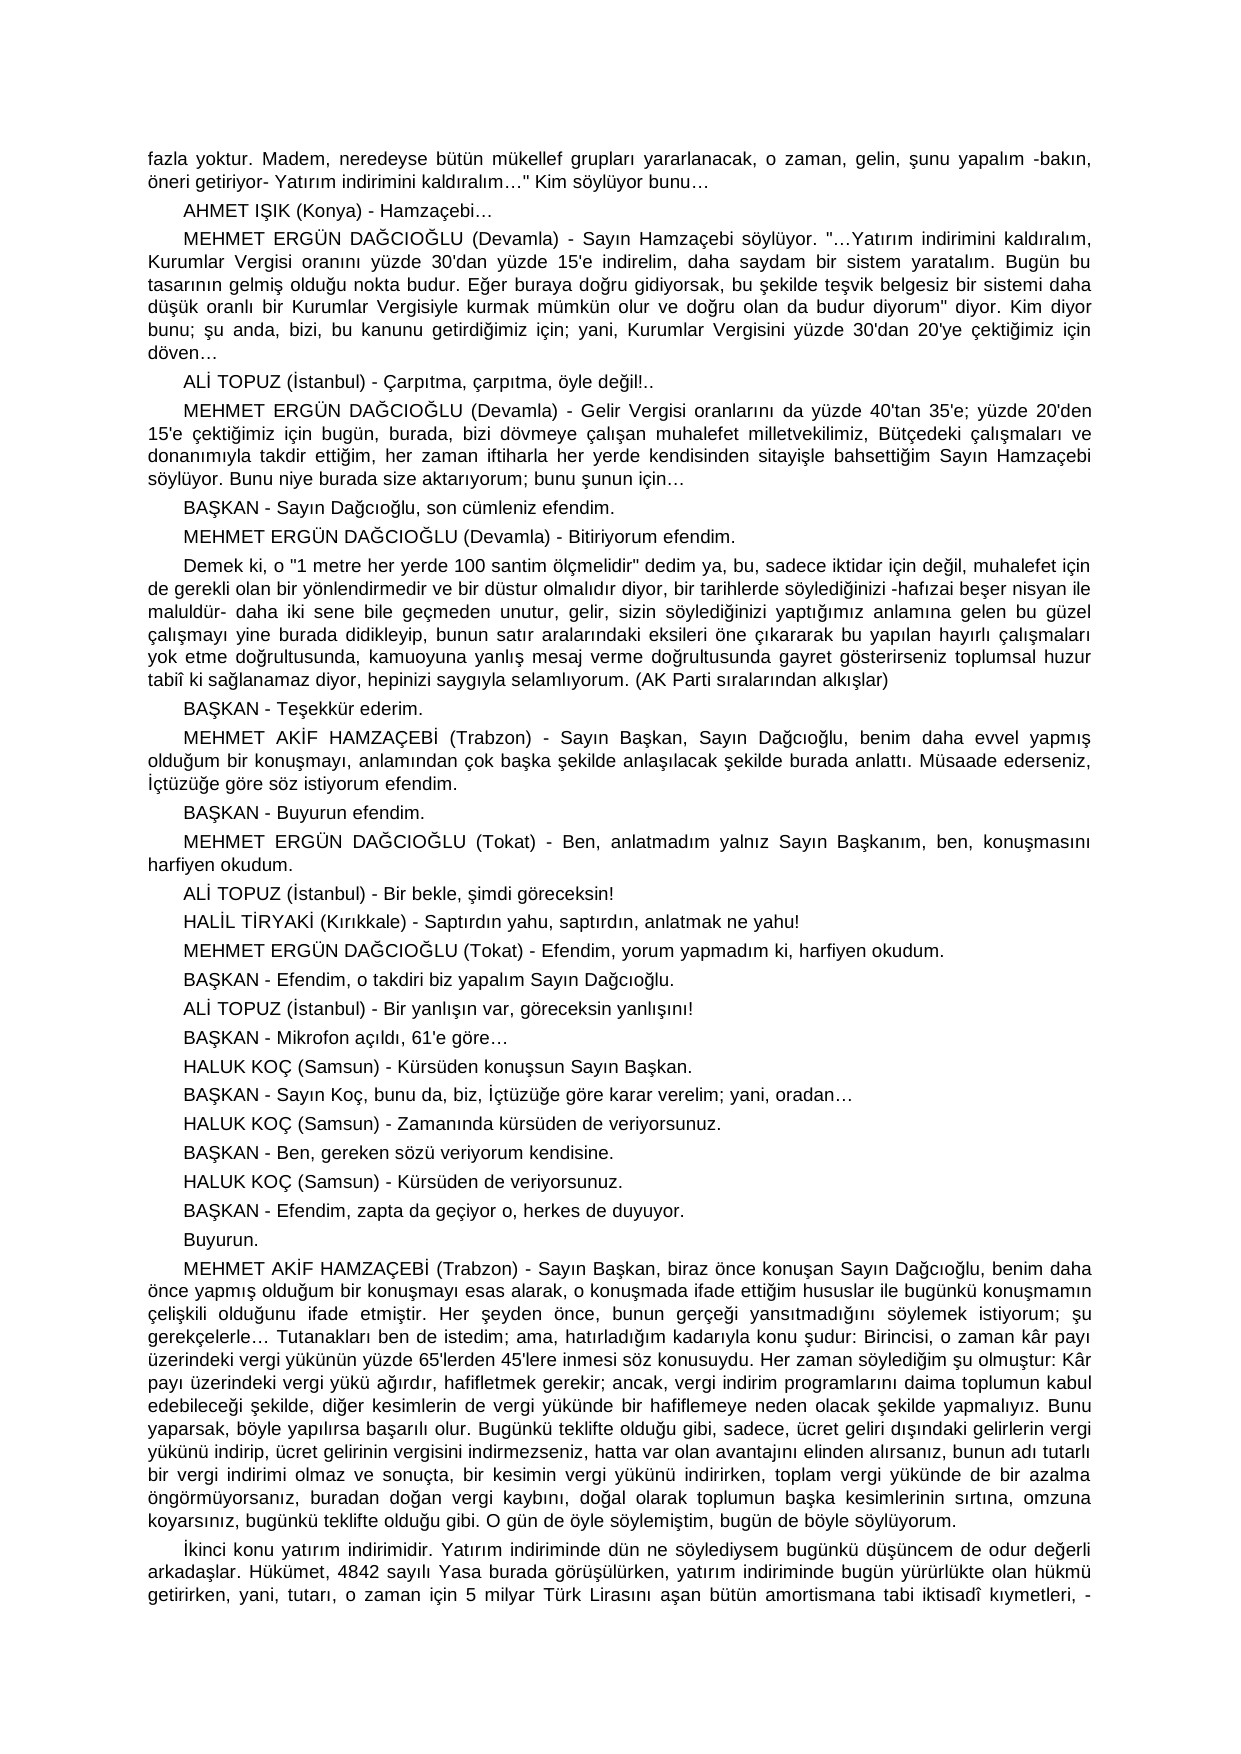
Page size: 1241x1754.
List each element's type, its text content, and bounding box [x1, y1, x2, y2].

text BAŞKAN - Teşekkür ederim. [148, 697, 1093, 720]
text MEHMET AKİF HAMZAÇEBİ (Trabzon) - Sayın Başkan, Sayın Dağcıoğlu, benim daha evvel yapmış olduğum bir konuşmayı, anlamından çok başka şekilde anlaşılacak şekilde burada anlattı. Müsaade ederseniz, İçtüzüğe göre söz istiyorum efendim. [148, 726, 1093, 795]
text MEHMET ERGÜN DAĞCIOĞLU (Devamla) - Bitiriyorum efendim. [148, 525, 1093, 548]
text MEHMET ERGÜN DAĞCIOĞLU (Tokat) - Efendim, yorum yapmadım ki, harfiyen okudum. [148, 939, 1093, 962]
text Demek ki, o "1 metre her yerde 100 santim ölçmelidir" dedim ya, bu, sadece iktidar için değil, muhalefet için de gerekli olan bir yönlendirmedir ve bir düstur olmalıdır diyor, bir tarihlerde söylediğinizi -hafızai beşer nisyan ile maluldür- daha iki sene bile geçmeden unutur, gelir, sizin söylediğinizi yaptığımız anlamına gelen bu güzel çalışmayı yine burada didikleyip, bunun satır aralarındaki eksileri öne çıkararak bu yapılan hayırlı çalışmaları yok etme doğrultusunda, kamuoyuna yanlış mesaj verme doğrultusunda gayret gösterirseniz toplumsal huzur tabiî ki sağlanamaz diyor, hepinizi saygıyla selamlıyorum. (AK Parti sıralarından alkışlar) [148, 554, 1093, 691]
text AHMET IŞIK (Konya) - Hamzaçebi… [148, 199, 1093, 222]
text ALİ TOPUZ (İstanbul) - Bir yanlışın var, göreceksin yanlışını! [148, 997, 1093, 1020]
text HALUK KOÇ (Samsun) - Kürsüden konuşsun Sayın Başkan. [148, 1055, 1093, 1078]
text BAŞKAN - Efendim, o takdiri biz yapalım Sayın Dağcıoğlu. [148, 968, 1093, 991]
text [148, 1538, 1093, 1606]
text BAŞKAN - Efendim, zapta da geçiyor o, herkes de duyuyor. [148, 1199, 1093, 1222]
text ALİ TOPUZ (İstanbul) - Bir bekle, şimdi göreceksin! [148, 882, 1093, 904]
text BAŞKAN - Sayın Koç, bunu da, biz, İçtüzüğe göre karar verelim; yani, oradan… [148, 1083, 1093, 1106]
text MEHMET ERGÜN DAĞCIOĞLU (Tokat) - Ben, anlatmadım yalnız Sayın Başkanım, ben, konuşmasını harfiyen okudum. [148, 830, 1093, 876]
text HALİL TİRYAKİ (Kırıkkale) - Saptırdın yahu, saptırdın, anlatmak ne yahu! [148, 910, 1093, 933]
text BAŞKAN - Buyurun efendim. [148, 801, 1093, 824]
text BAŞKAN - Sayın Dağcıoğlu, son cümleniz efendim. [148, 496, 1093, 519]
text BAŞKAN - Mikrofon açıldı, 61'e göre… [148, 1026, 1093, 1049]
text ALİ TOPUZ (İstanbul) - Çarpıtma, çarpıtma, öyle değil!.. [148, 370, 1093, 393]
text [148, 148, 1093, 193]
text MEHMET ERGÜN DAĞCIOĞLU (Devamla) - Sayın Hamzaçebi söylüyor. "…Yatırım indirimini kaldıralım, Kurumlar Vergisi oranını yüzde 30'dan yüzde 15'e indirelim, daha saydam bir sistem yaratalım. Bugün bu tasarının gelmiş olduğu nokta budur. Eğer buraya doğru gidiyorsak, bu şekilde teşvik belgesiz bir sistemi daha düşük oranlı bir Kurumlar Vergisiyle kurmak mümkün olur ve doğru olan da budur diyorum" diyor. Kim diyor bunu; şu anda, bizi, bu kanunu getirdiğimiz için; yani, Kurumlar Vergisini yüzde 30'dan 20'ye çektiğimiz için döven… [148, 228, 1093, 364]
text MEHMET AKİF HAMZAÇEBİ (Trabzon) - Sayın Başkan, biraz önce konuşan Sayın Dağcıoğlu, benim daha önce yapmış olduğum bir konuşmayı esas alarak, o konuşmada ifade ettiğim hususlar ile bugünkü konuşmamın çelişkili olduğunu ifade etmiştir. Her şeyden önce, bunun gerçeği yansıtmadığını söylemek istiyorum; şu gerekçelerle… Tutanakları ben de istedim; ama, hatırladığım kadarıyla konu şudur: Birincisi, o zaman kâr payı üzerindeki vergi yükünün yüzde 65'lerden 45'lere inmesi söz konusuydu. Her zaman söylediğim şu olmuştur: Kâr payı üzerindeki vergi yükü ağırdır, hafifletmek gerekir; ancak, vergi indirim programlarını daima toplumun kabul edebileceği şekilde, diğer kesimlerin de vergi yükünde bir hafiflemeye neden olacak şekilde yapmalıyız. Bunu yaparsak, böyle yapılırsa başarılı olur. Bugünkü teklifte olduğu gibi, sadece, ücret geliri dışındaki gelirlerin vergi yükünü indirip, ücret gelirinin vergisini indirmezseniz, hatta var olan avantajını elinden alırsanız, bunun adı tutarlı bir vergi indirimi olmaz ve sonuçta, bir kesimin vergi yükünü indirirken, toplam vergi yükünde de bir azalma öngörmüyorsanız, buradan doğan vergi kaybını, doğal olarak toplumun başka kesimlerinin sırtına, omzuna koyarsınız, bugünkü teklifte olduğu gibi. O gün de öyle söylemiştim, bugün de böyle söylüyorum. [148, 1257, 1093, 1532]
text MEHMET ERGÜN DAĞCIOĞLU (Devamla) - Gelir Vergisi oranlarını da yüzde 40'tan 35'e; yüzde 20'den 15'e çektiğimiz için bugün, burada, bizi dövmeye çalışan muhalefet milletvekilimiz, Bütçedeki çalışmaları ve donanımıyla takdir ettiğim, her zaman iftiharla her yerde kendisinden sitayişle bahsettiğim Sayın Hamzaçebi söylüyor. Bunu niye burada size aktarıyorum; bunu şunun için… [148, 399, 1093, 490]
text Buyurun. [148, 1228, 1093, 1251]
text HALUK KOÇ (Samsun) - Zamanında kürsüden de veriyorsunuz. [148, 1112, 1093, 1135]
text HALUK KOÇ (Samsun) - Kürsüden de veriyorsunuz. [148, 1170, 1093, 1193]
text BAŞKAN - Ben, gereken sözü veriyorum kendisine. [148, 1141, 1093, 1164]
